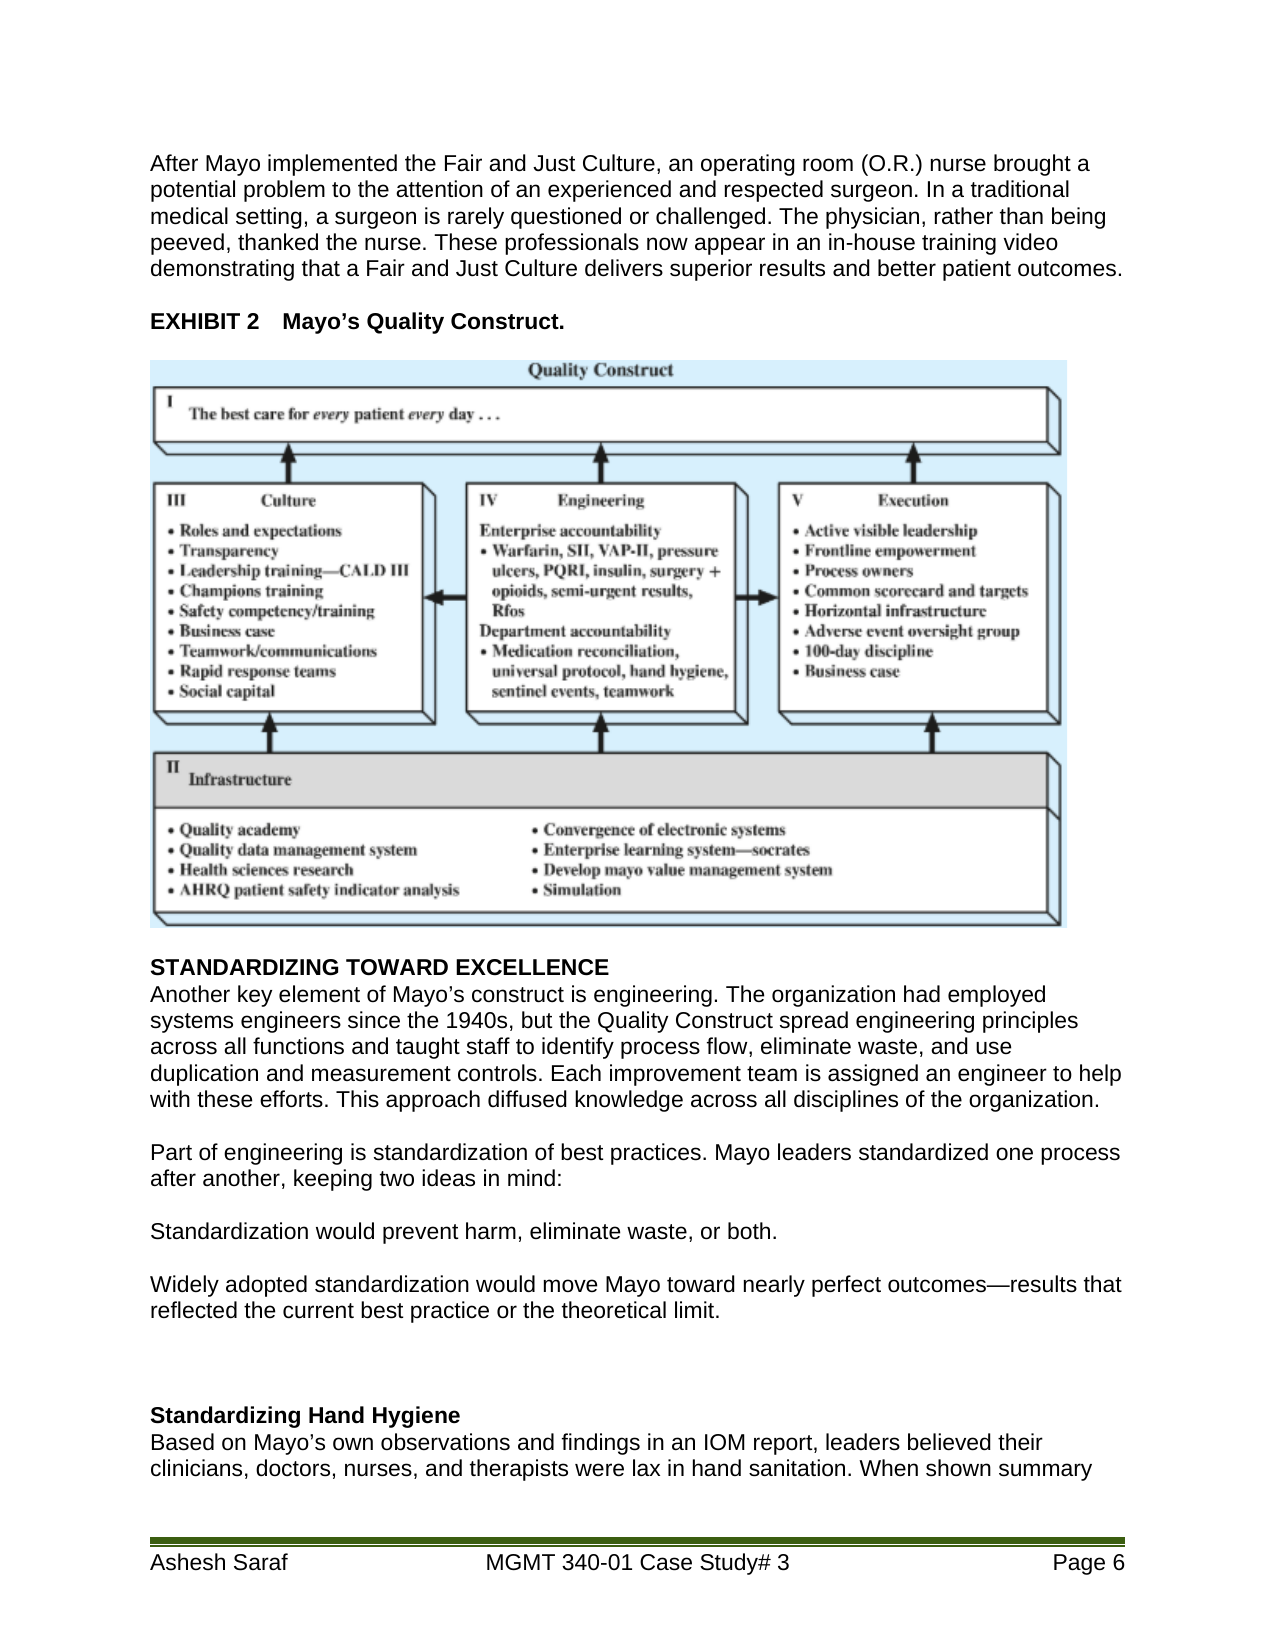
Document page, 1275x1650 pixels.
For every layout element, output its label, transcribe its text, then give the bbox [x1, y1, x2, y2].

text Standardizing Hand Hygiene [150, 1402, 1125, 1429]
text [150, 1429, 1125, 1481]
text Part of engineering is standardization of best practices. Mayo leaders standardized one process after another, keeping two ideas in mind: [150, 1139, 1125, 1191]
text Widely adopted standardization would move Mayo toward nearly perfect outcomes—results that reflected the current best practice or the theoretical limit. [150, 1271, 1125, 1323]
text EXHIBIT 2 Mayo’s Quality Construct. [150, 308, 1125, 334]
text Standardization would prevent harm, eliminate waste, or both. [150, 1218, 1125, 1244]
text STANDARDIZING TOWARD EXCELLENCE [150, 954, 1125, 981]
text Another key element of Mayo’s construct is engineering. The organization had employed systems engineers since the 1940s, but the Quality Construct spread engineering principles across all functions and taught staff to identify process flow, eliminate waste, and use duplication and measurement controls. Each improvement team is assigned an engineer to help with these efforts. This approach diffused knowledge across all disciplines of the organization. [150, 981, 1125, 1112]
picture [150, 360, 1068, 928]
text After Mayo implemented the Fair and Just Culture, an operating room (O.R.) nurse brought a potential problem to the attention of an experienced and respected surgeon. In a traditional medical setting, a surgeon is rarely questioned or challenged. The physician, rather than being peeved, thanked the nurse. These professionals now appear in an in-house training video demonstrating that a Fair and Just Culture delivers superior results and better patient outcomes. [150, 150, 1125, 282]
